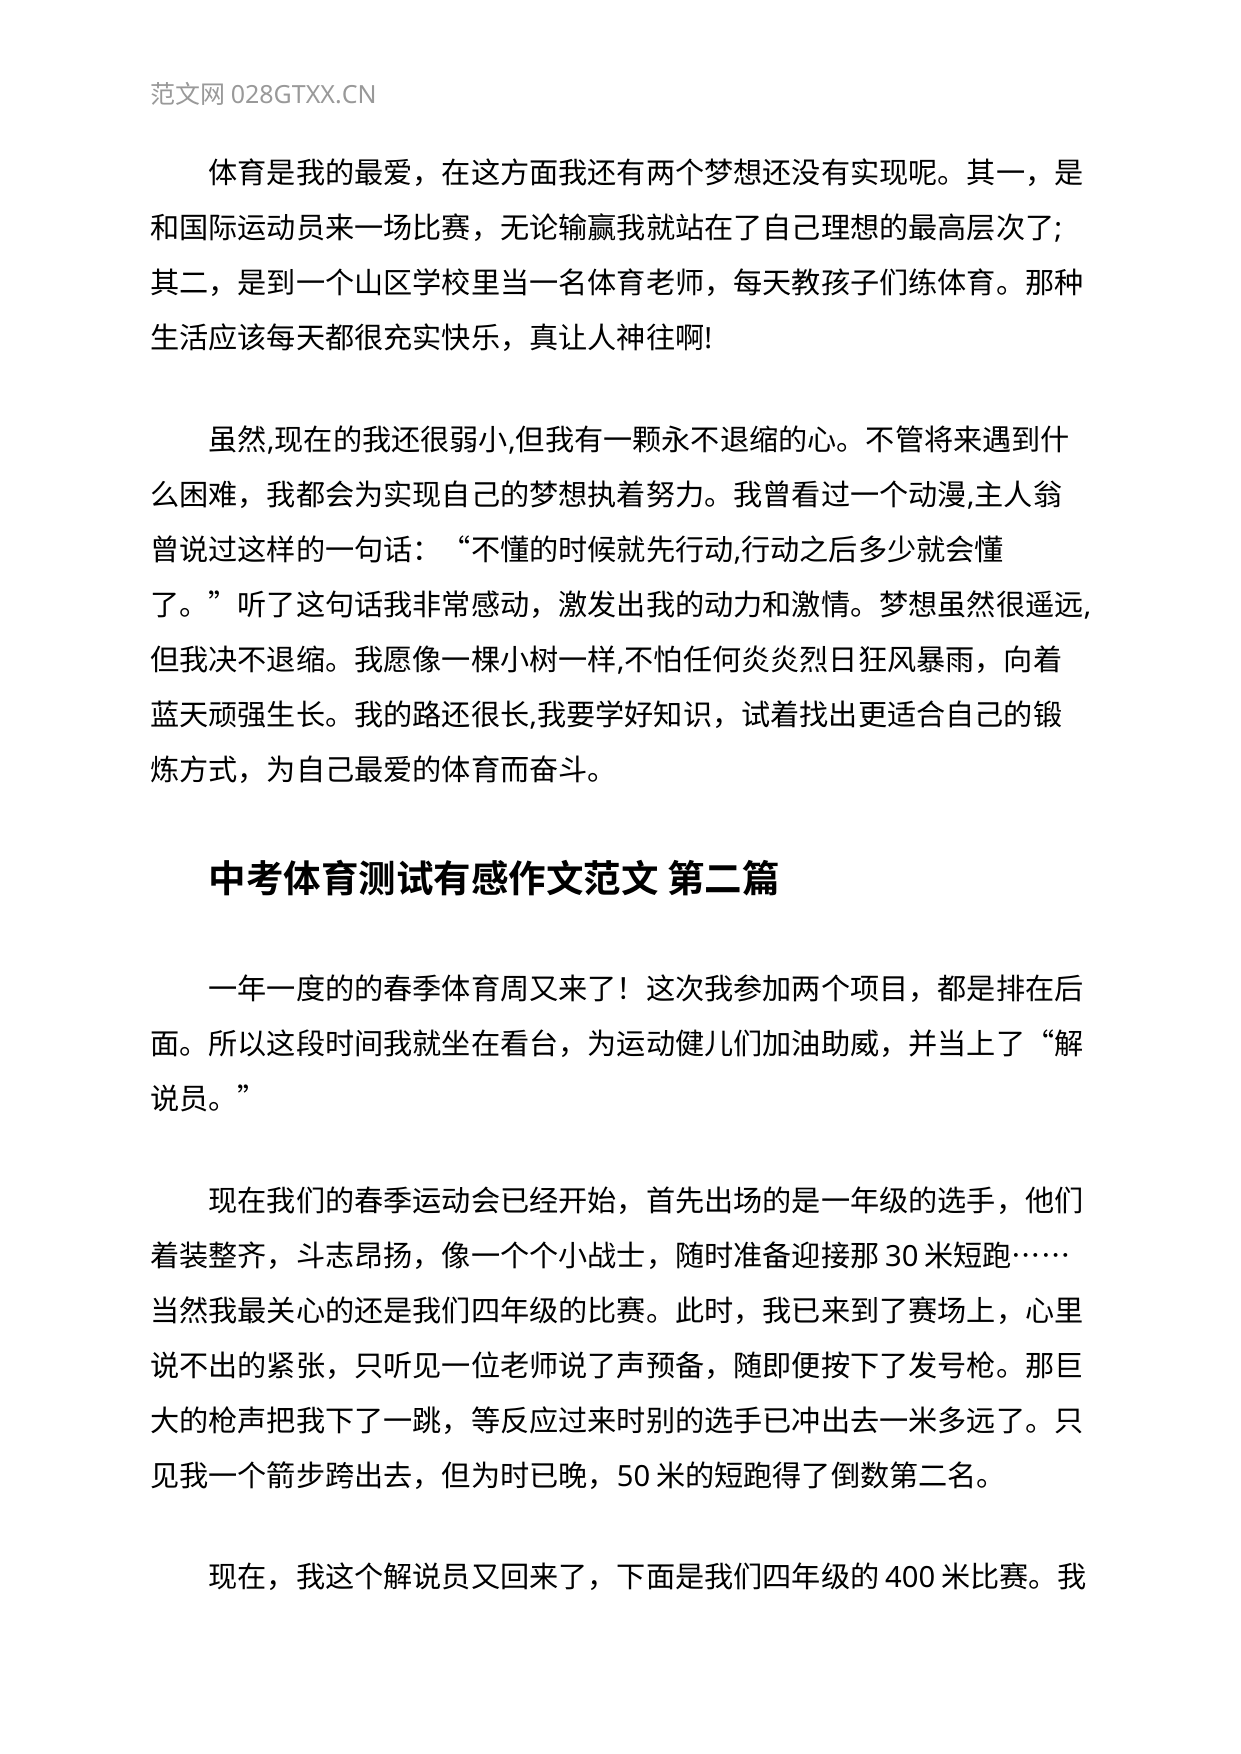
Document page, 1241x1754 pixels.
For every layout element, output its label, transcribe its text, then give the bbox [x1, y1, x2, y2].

text 一年一度的的春季体育周又来了！这次我参加两个项目，都是排在后面。所以这段时间我就坐在看台，为运动健儿们加油助威，并当上了“解说员。” [150, 966, 1090, 1118]
text 虽然,现在的我还很弱小,但我有一颗永不退缩的心。不管将来遇到什么困难，我都会为实现自己的梦想执着努力。我曾看过一个动漫,主人翁曾说过这样的一句话：“不懂的时候就先行动,行动之后多少就会懂了。”听了这句话我非常感动，激发出我的动力和激情。梦想虽然很遥远,但我决不退缩。我愿像一棵小树一样,不怕任何炎炎烈日狂风暴雨，向着蓝天顽强生长。我的路还很长,我要学好知识，试着找出更适合自己的锻炼方式，为自己最爱的体育而奋斗。 [150, 417, 1090, 789]
text 体育是我的最爱，在这方面我还有两个梦想还没有实现呢。其一，是和国际运动员来一场比赛，无论输赢我就站在了自己理想的最高层次了;其二，是到一个山区学校里当一名体育老师，每天教孩子们练体育。那种生活应该每天都很充实快乐，真让人神往啊! [150, 150, 1090, 357]
text 现在我们的春季运动会已经开始，首先出场的是一年级的选手，他们着装整齐，斗志昂扬，像一个个小战士，随时准备迎接那30米短跑……当然我最关心的还是我们四年级的比赛。此时，我已来到了赛场上，心里说不出的紧张，只听见一位老师说了声预备，随即便按下了发号枪。那巨大的枪声把我下了一跳，等反应过来时别的选手已冲出去一米多远了。只见我一个箭步跨出去，但为时已晚，50米的短跑得了倒数第二名。 [150, 1177, 1090, 1494]
text 中考体育测试有感作文范文 第二篇 [150, 848, 1090, 903]
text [150, 1554, 1090, 1596]
